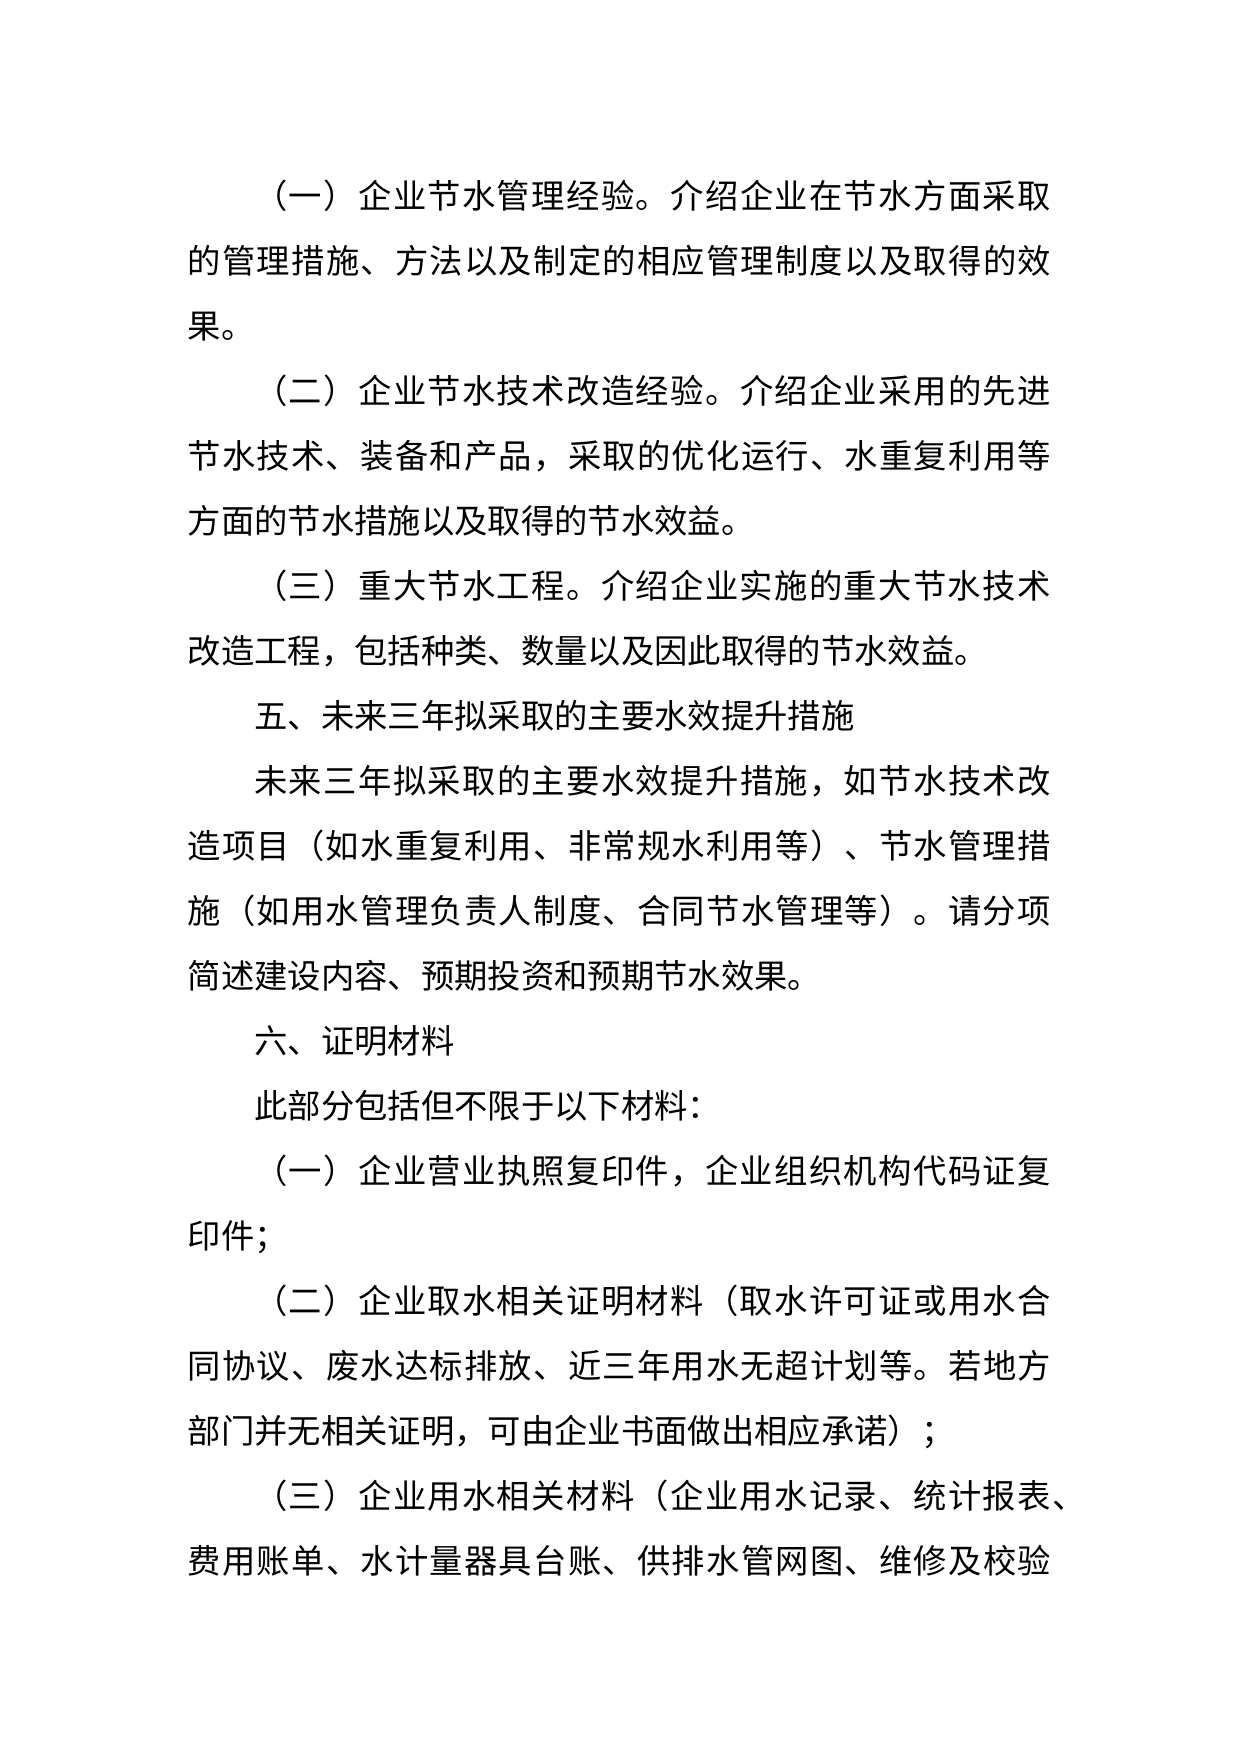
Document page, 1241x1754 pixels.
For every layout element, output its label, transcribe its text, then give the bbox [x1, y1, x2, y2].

text （三）重大节水工程。介绍企业实施的重大节水技术改造工程，包括种类、数量以及因此取得的节水效益。 [187, 552, 1053, 682]
text （一）企业营业执照复印件，企业组织机构代码证复印件； [187, 1137, 1053, 1267]
text （二）企业节水技术改造经验。介绍企业采用的先进节水技术、装备和产品，采取的优化运行、水重复利用等方面的节水措施以及取得的节水效益。 [187, 357, 1053, 552]
text 五、未来三年拟采取的主要水效提升措施 [187, 682, 1053, 747]
text 六、证明材料 [187, 1007, 1053, 1072]
text （一）企业节水管理经验。介绍企业在节水方面采取的管理措施、方法以及制定的相应管理制度以及取得的效果。 [187, 162, 1053, 357]
text 此部分包括但不限于以下材料： [187, 1072, 1053, 1137]
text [187, 1462, 1053, 1592]
text 未来三年拟采取的主要水效提升措施，如节水技术改造项目（如水重复利用、非常规水利用等）、节水管理措施（如用水管理负责人制度、合同节水管理等）。请分项简述建设内容、预期投资和预期节水效果。 [187, 747, 1053, 1007]
text （二）企业取水相关证明材料（取水许可证或用水合同协议、废水达标排放、近三年用水无超计划等。若地方部门并无相关证明，可由企业书面做出相应承诺）； [187, 1267, 1053, 1462]
